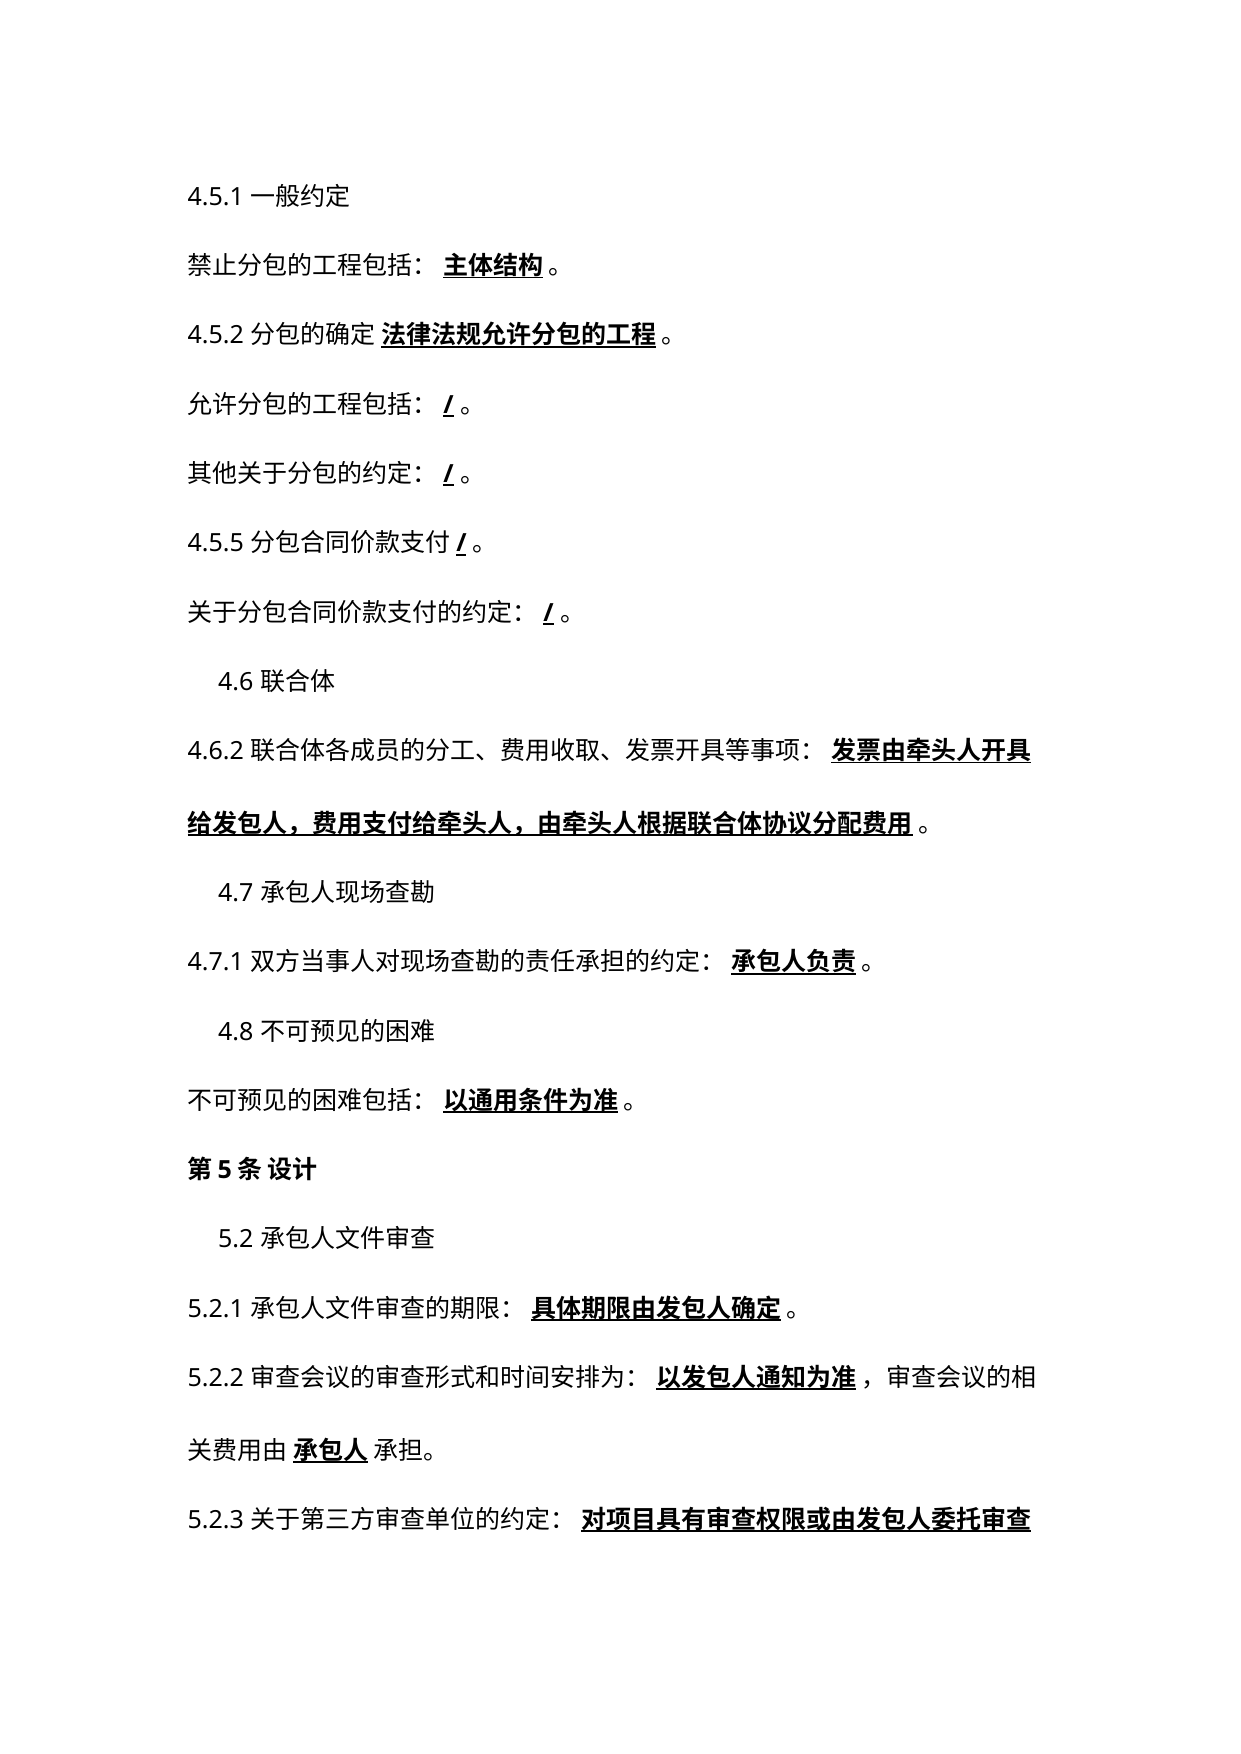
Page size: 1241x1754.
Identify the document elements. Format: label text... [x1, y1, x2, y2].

text 4.6.2 联合体各成员的分工、费用收取、发票开具等事项： 发票由牵头人开具给发包人，费用支付给牵头人，由牵头人根据联合体协议分配费用 。 [187, 716, 1053, 854]
text 允许分包的工程包括： / 。 [187, 370, 1053, 435]
text 第5条 设计 [187, 1135, 1053, 1200]
text 禁止分包的工程包括： 主体结构 。 [187, 231, 1053, 296]
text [187, 1485, 1053, 1550]
text 4.7.1 双方当事人对现场查勘的责任承担的约定： 承包人负责 。 [187, 927, 1053, 992]
text 关于分包合同价款支付的约定： / 。 [187, 578, 1053, 643]
text 其他关于分包的约定： / 。 [187, 439, 1053, 504]
text 4.5.5 分包合同价款支付 / 。 [187, 508, 1053, 573]
text 4.7 承包人现场查勘 [187, 858, 1053, 923]
text 不可预见的困难包括： 以通用条件为准 。 [187, 1066, 1053, 1131]
text 5.2 承包人文件审查 [187, 1204, 1053, 1269]
text 4.5.1 一般约定 [187, 162, 1053, 227]
text 4.6 联合体 [187, 647, 1053, 712]
text 4.8 不可预见的困难 [187, 997, 1053, 1062]
text 5.2.1 承包人文件审查的期限： 具体期限由发包人确定 。 [187, 1274, 1053, 1339]
text 5.2.2 审查会议的审查形式和时间安排为： 以发包人通知为准 ，审查会议的相关费用由 承包人 承担。 [187, 1343, 1053, 1481]
text 4.5.2 分包的确定 法律法规允许分包的工程 。 [187, 301, 1053, 366]
